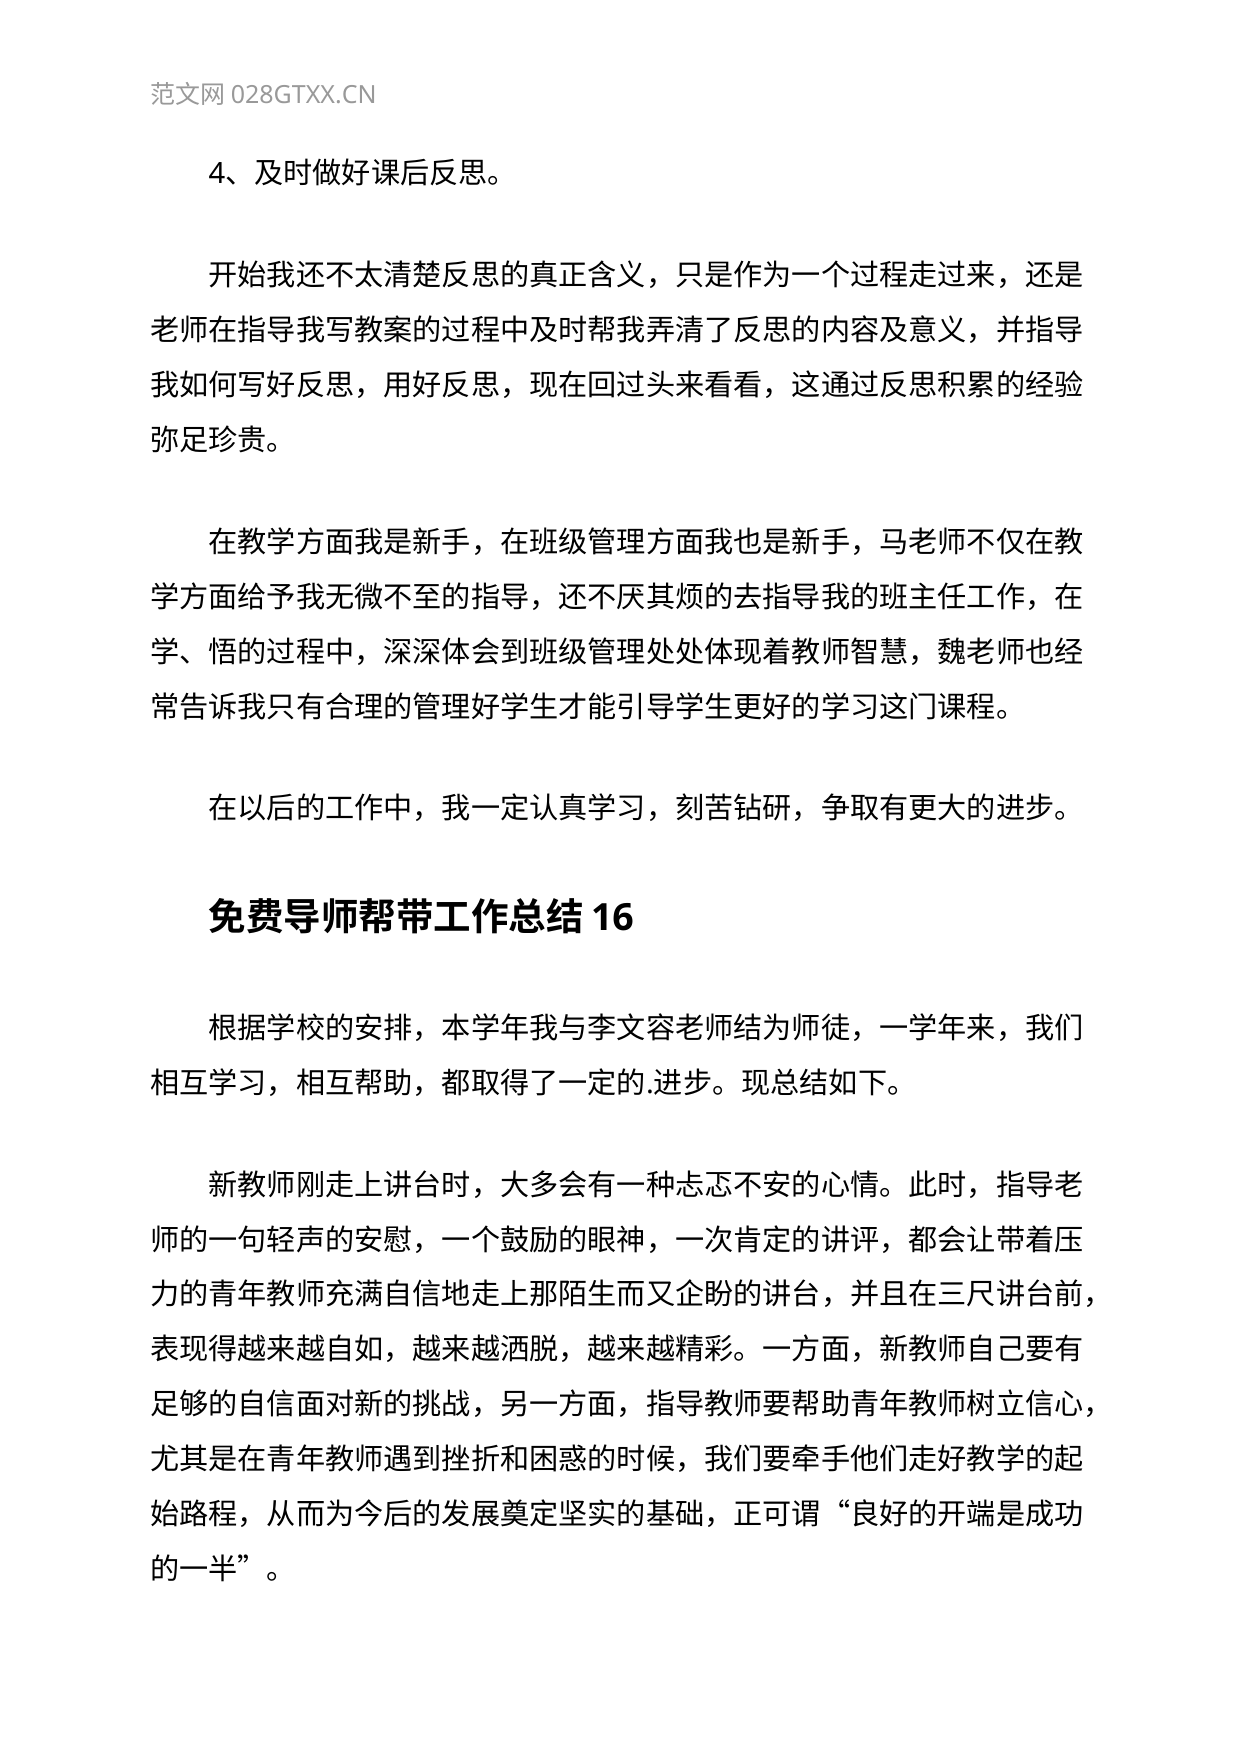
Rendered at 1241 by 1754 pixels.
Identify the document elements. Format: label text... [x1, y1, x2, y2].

text 新教师刚走上讲台时，大多会有一种忐忑不安的心情。此时，指导老师的一句轻声的安慰，一个鼓励的眼神，一次肯定的讲评，都会让带着压力的青年教师充满自信地走上那陌生而又企盼的讲台，并且在三尺讲台前，表现得越来越自如，越来越洒脱，越来越精彩。一方面，新教师自己要有足够的自信面对新的挑战，另一方面，指导教师要帮助青年教师树立信心，尤其是在青年教师遇到挫折和困惑的时候，我们要牵手他们走好教学的起始路程，从而为今后的发展奠定坚实的基础，正可谓“良好的开端是成功的一半”。 [150, 1161, 1090, 1588]
text 根据学校的安排，本学年我与李文容老师结为师徒，一学年来，我们相互学习，相互帮助，都取得了一定的.进步。现总结如下。 [150, 1004, 1090, 1102]
text 在以后的工作中，我一定认真学习，刻苦钻研，争取有更大的进步。 [150, 785, 1090, 827]
text 在教学方面我是新手，在班级管理方面我也是新手，马老师不仅在教学方面给予我无微不至的指导，还不厌其烦的去指导我的班主任工作，在学、悟的过程中，深深体会到班级管理处处体现着教师智慧，魏老师也经常告诉我只有合理的管理好学生才能引导学生更好的学习这门课程。 [150, 518, 1090, 725]
text 免费导师帮带工作总结16 [150, 887, 1090, 941]
text 开始我还不太清楚反思的真正含义，只是作为一个过程走过来，还是老师在指导我写教案的过程中及时帮我弄清了反思的内容及意义，并指导我如何写好反思，用好反思，现在回过头来看看，这通过反思积累的经验弥足珍贵。 [150, 252, 1090, 459]
text 4、及时做好课后反思。 [150, 150, 1090, 192]
